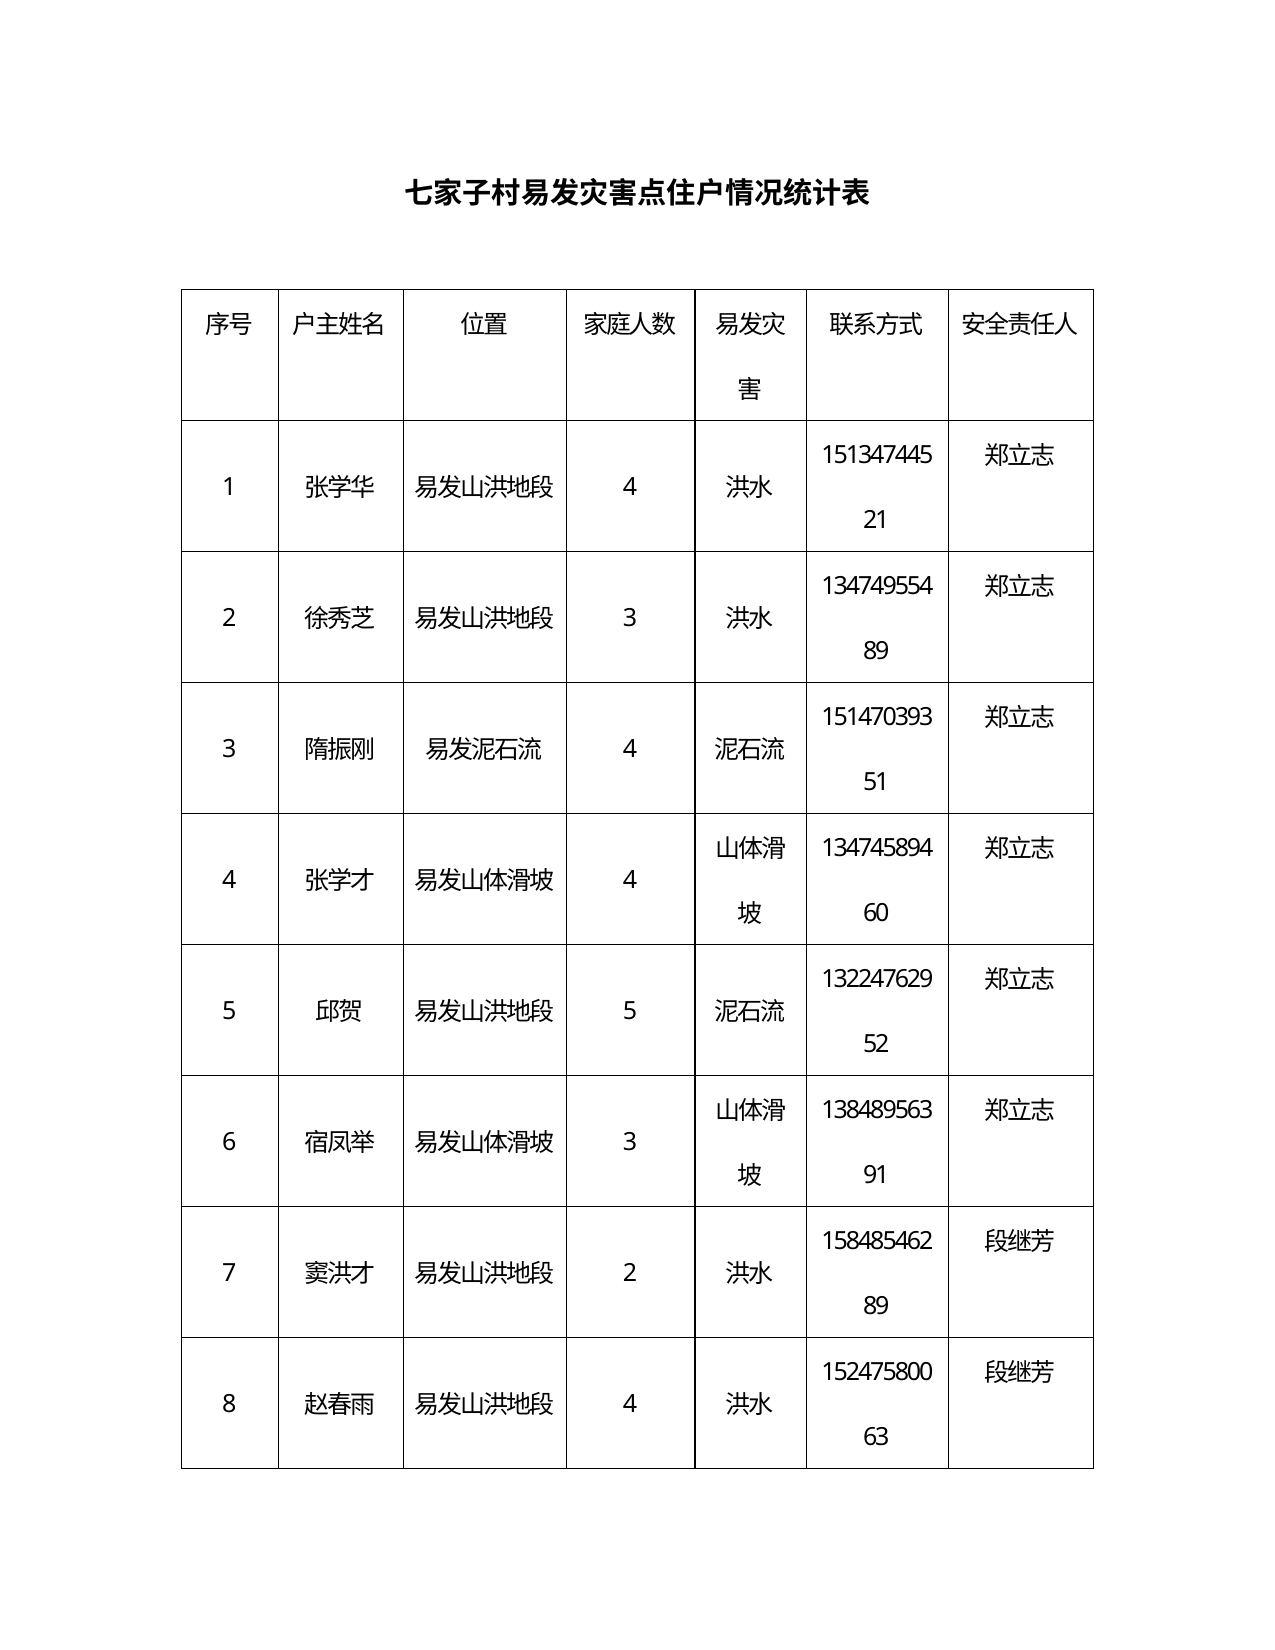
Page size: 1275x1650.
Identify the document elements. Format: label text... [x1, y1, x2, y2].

table_cell 山体滑坡 [696, 814, 806, 944]
table_header 易发灾害 [696, 290, 806, 420]
table_cell 3 [567, 552, 694, 682]
table_cell 徐秀芝 [279, 552, 403, 682]
table_cell 泥石流 [696, 683, 806, 813]
table_cell 3 [567, 1076, 694, 1206]
table_cell 5 [182, 945, 278, 1075]
table_cell 4 [567, 814, 694, 944]
table_cell 13224762952 [807, 945, 948, 1075]
table_cell 段继芳 [949, 1338, 1093, 1468]
table_cell 张学华 [279, 421, 403, 551]
table_cell 1 [182, 421, 278, 551]
table_cell 13474955489 [807, 552, 948, 682]
table_cell 赵春雨 [279, 1338, 403, 1468]
table_header 联系方式 [807, 290, 948, 420]
table_cell 4 [567, 683, 694, 813]
table_cell 易发山洪地段 [404, 552, 566, 682]
table_cell 15147039351 [807, 683, 948, 813]
table_header 位置 [404, 290, 566, 420]
table_header 安全责任人 [949, 290, 1093, 420]
table_cell 4 [567, 1338, 694, 1468]
text 七家子村易发灾害点住户情况统计表 [148, 159, 1127, 224]
table_cell 段继芳 [949, 1207, 1093, 1337]
table_cell 泥石流 [696, 945, 806, 1075]
table_cell 2 [567, 1207, 694, 1337]
table_cell 宿凤举 [279, 1076, 403, 1206]
table_cell 洪水 [696, 421, 806, 551]
table_cell 易发山洪地段 [404, 1207, 566, 1337]
table_cell 郑立志 [949, 421, 1093, 551]
table_cell 7 [182, 1207, 278, 1337]
table_cell 隋振刚 [279, 683, 403, 813]
table_cell 易发山洪地段 [404, 945, 566, 1075]
table_cell 8 [182, 1338, 278, 1468]
table_cell 洪水 [696, 1338, 806, 1468]
table_cell 2 [182, 552, 278, 682]
table_cell 窦洪才 [279, 1207, 403, 1337]
table_cell 易发山体滑坡 [404, 814, 566, 944]
table_cell 易发泥石流 [404, 683, 566, 813]
table_cell 洪水 [696, 552, 806, 682]
table_cell 13848956391 [807, 1076, 948, 1206]
table_cell 6 [182, 1076, 278, 1206]
table_cell 易发山洪地段 [404, 421, 566, 551]
table_cell 13474589460 [807, 814, 948, 944]
table_header 户主姓名 [279, 290, 403, 420]
table_header 序号 [182, 290, 278, 420]
table_cell 邱贺 [279, 945, 403, 1075]
table_cell 郑立志 [949, 552, 1093, 682]
table_cell 15134744521 [807, 421, 948, 551]
table_cell 山体滑坡 [696, 1076, 806, 1206]
table_cell 郑立志 [949, 683, 1093, 813]
table_cell 郑立志 [949, 814, 1093, 944]
table_cell 15247580063 [807, 1338, 948, 1468]
table_cell 易发山洪地段 [404, 1338, 566, 1468]
table_cell 张学才 [279, 814, 403, 944]
table_cell 郑立志 [949, 945, 1093, 1075]
table_cell 4 [567, 421, 694, 551]
table_cell 5 [567, 945, 694, 1075]
table_cell 洪水 [696, 1207, 806, 1337]
table_cell 易发山体滑坡 [404, 1076, 566, 1206]
table_cell 3 [182, 683, 278, 813]
table_cell 郑立志 [949, 1076, 1093, 1206]
table_cell 15848546289 [807, 1207, 948, 1337]
table_cell 4 [182, 814, 278, 944]
table_header 家庭人数 [567, 290, 694, 420]
